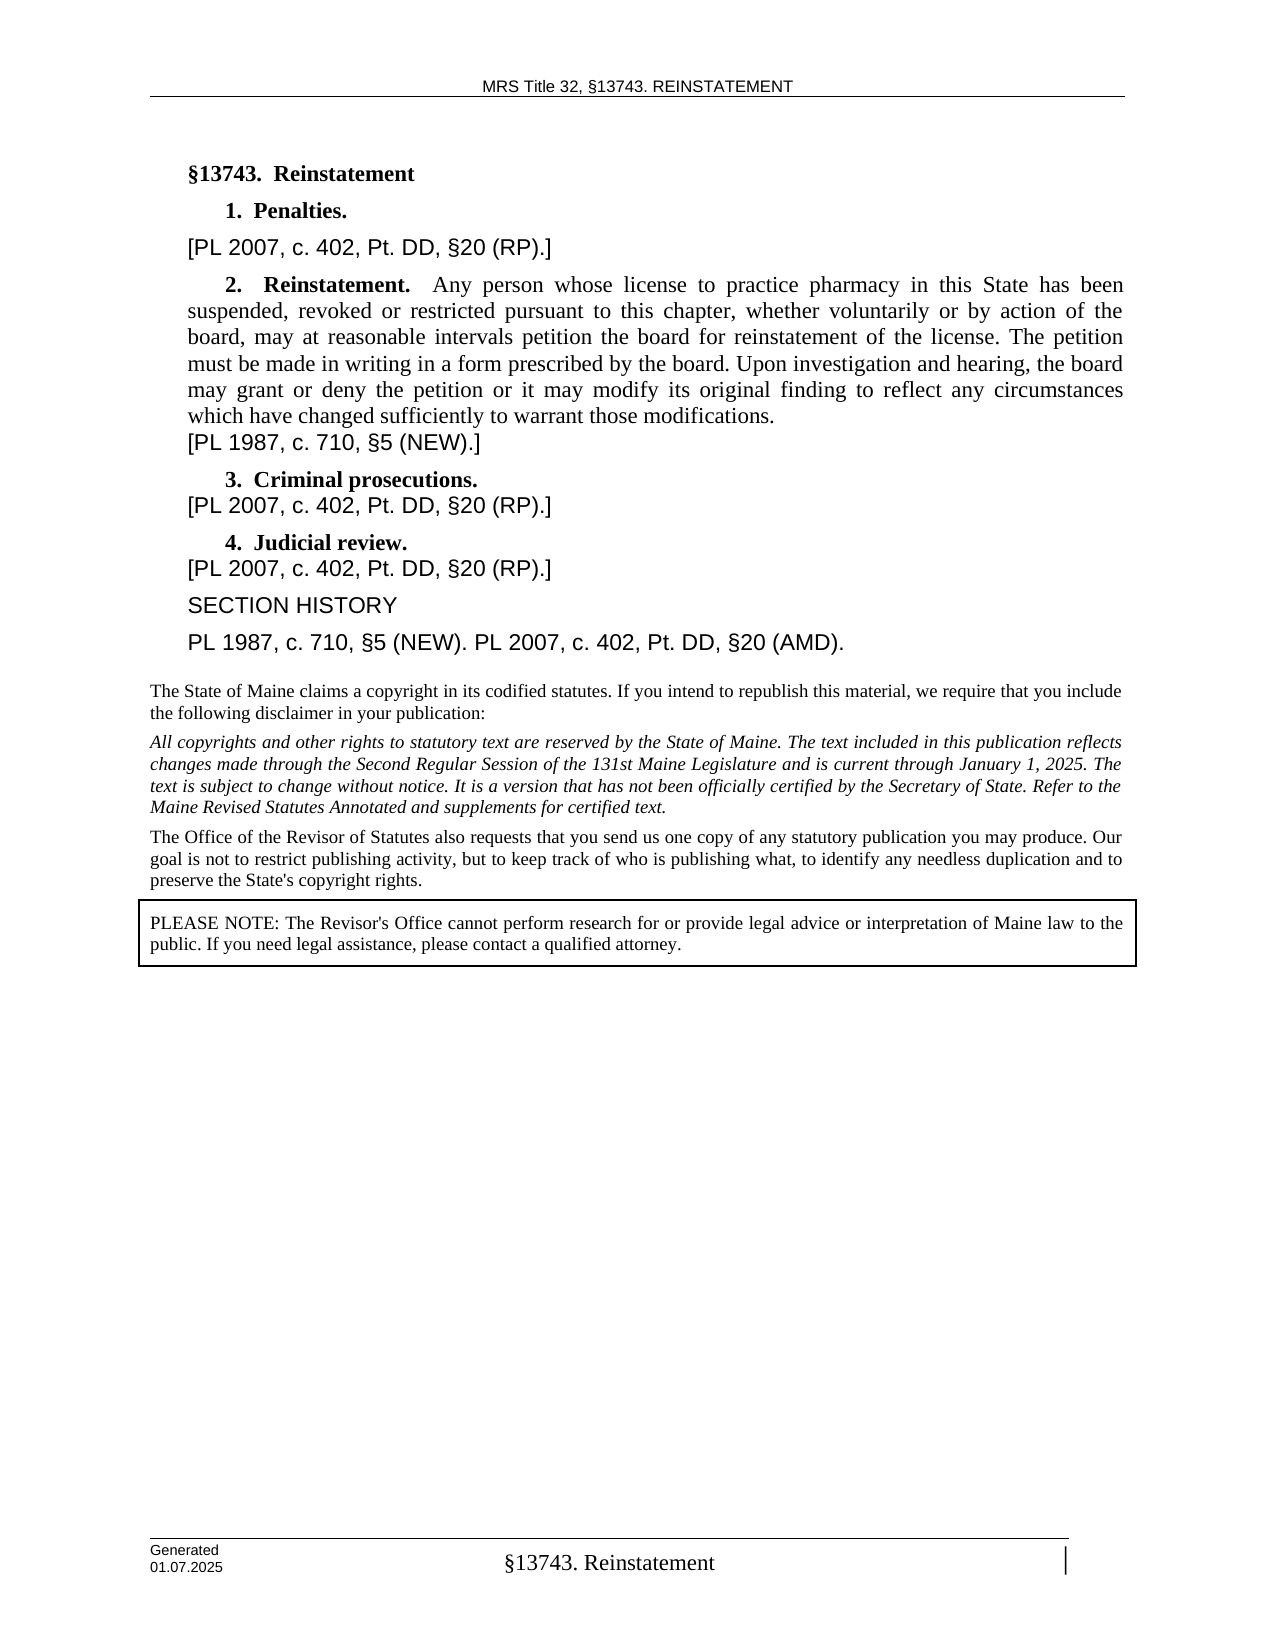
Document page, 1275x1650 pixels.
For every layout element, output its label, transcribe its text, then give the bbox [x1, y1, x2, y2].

text 2. Reinstatement. Any person whose license to practice pharmacy in this State has been suspended, revoked or restricted pursuant to this chapter, whether voluntarily or by action of the board, may at reasonable intervals petition the board for reinstatement of the license. The petition must be made in writing in a form prescribed by the board. Upon investigation and hearing, the board may grant or deny the petition or it may modify its original finding to reflect any circumstances which have changed sufficiently to warrant those modifications. [187, 271, 1125, 429]
text [PL 2007, c. 402, Pt. DD, §20 (RP).] [187, 492, 1125, 518]
text PL 1987, c. 710, §5 (NEW). PL 2007, c. 402, Pt. DD, §20 (AMD). [187, 629, 1125, 655]
text §13743. Reinstatement [187, 160, 1125, 187]
text PLEASE NOTE: The Revisor's Office cannot perform research for or provide legal advice or interpretation of Maine law to the public. If you need legal assistance, please contact a qualified attorney. [140, 901, 1135, 965]
text 3. Criminal prosecutions. [187, 466, 1125, 492]
text All copyrights and other rights to statutory text are reserved by the State of Maine. The text included in this publication reflects changes made through the Second Regular Session of the 131st Maine Legislature and is current through January 1, 2025 . The text is subject to change without notice. It is a version that has not been officially certified by the Secretary of State. Refer to the Maine Revised Statutes Annotated and supplements for certified text. [150, 731, 1125, 818]
text [PL 1987, c. 710, §5 (NEW).] [187, 429, 1125, 455]
text SECTION HISTORY [187, 592, 1125, 618]
text [PL 2007, c. 402, Pt. DD, §20 (RP).] [187, 555, 1125, 581]
text The State of Maine claims a copyright in its codified statutes. If you intend to republish this material, we require that you include the following disclaimer in your publication: [150, 680, 1125, 723]
text 1. Penalties. [187, 197, 1125, 223]
text The Office of the Revisor of Statutes also requests that you send us one copy of any statutory publication you may produce. Our goal is not to restrict publishing activity, but to keep track of who is publishing what, to identify any needless duplication and to preserve the State's copyright rights. [150, 826, 1125, 891]
text [PL 2007, c. 402, Pt. DD, §20 (RP).] [187, 234, 1125, 260]
text 4. Judicial review. [187, 529, 1125, 555]
